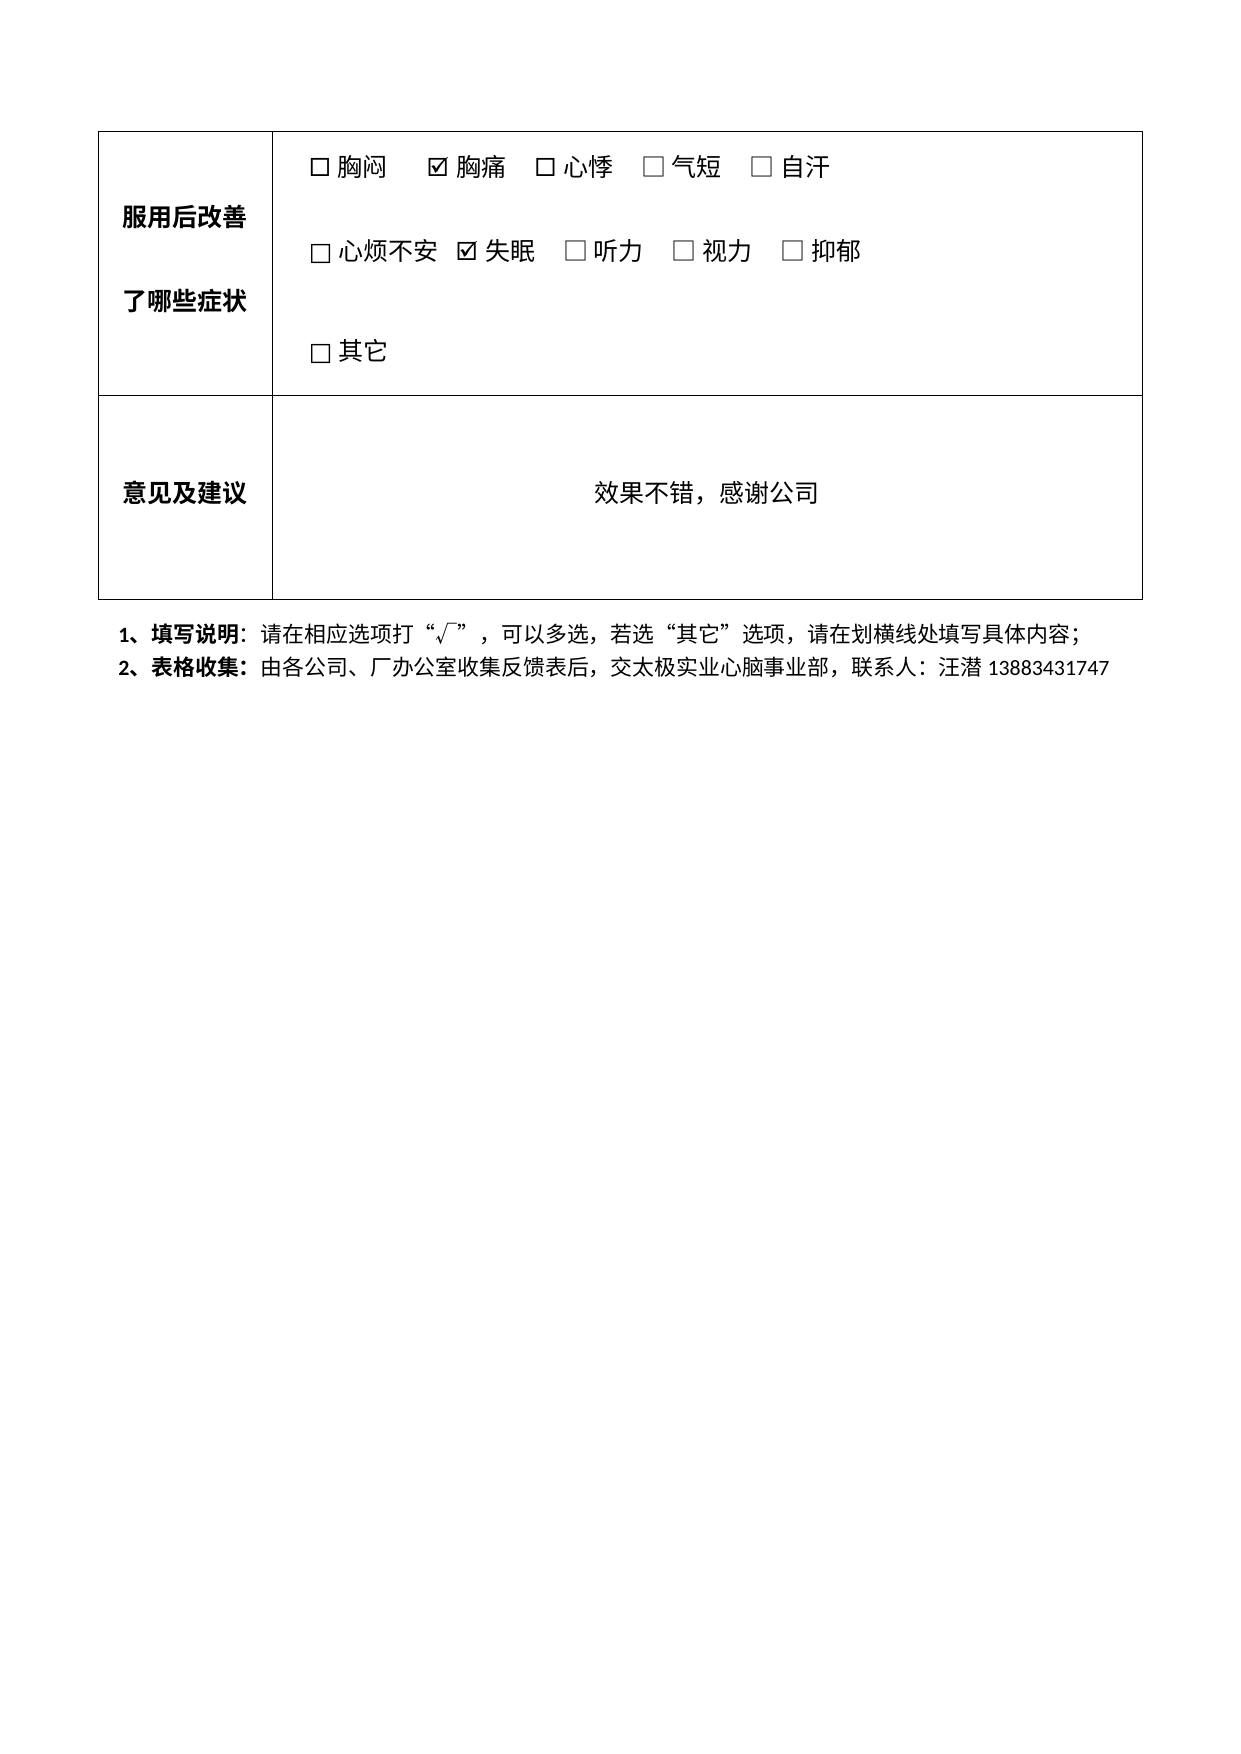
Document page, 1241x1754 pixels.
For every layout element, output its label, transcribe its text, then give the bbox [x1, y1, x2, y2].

table_cell 服用后改善 了哪些症状 [99, 132, 272, 395]
text 1、填写说明：请在相应选项打“√”，可以多选，若选“其它”选项，请在划横线处填写具体内容； [118, 617, 1122, 649]
table_cell 意见及建议 [99, 396, 272, 599]
text 2、表格收集：由各公司、厂办公室收集反馈表后，交太极实业心脑事业部，联系人：汪潜 13883431747 [118, 649, 1122, 682]
table_cell 效果不错，感谢公司 [273, 396, 1142, 599]
table_cell 胸闷 胸痛 心悸 □ 气短 □ 自汗 □ 心烦不安 失眠 □ 听力 □ 视力 □ 抑郁 □ 其它 [273, 132, 1142, 395]
